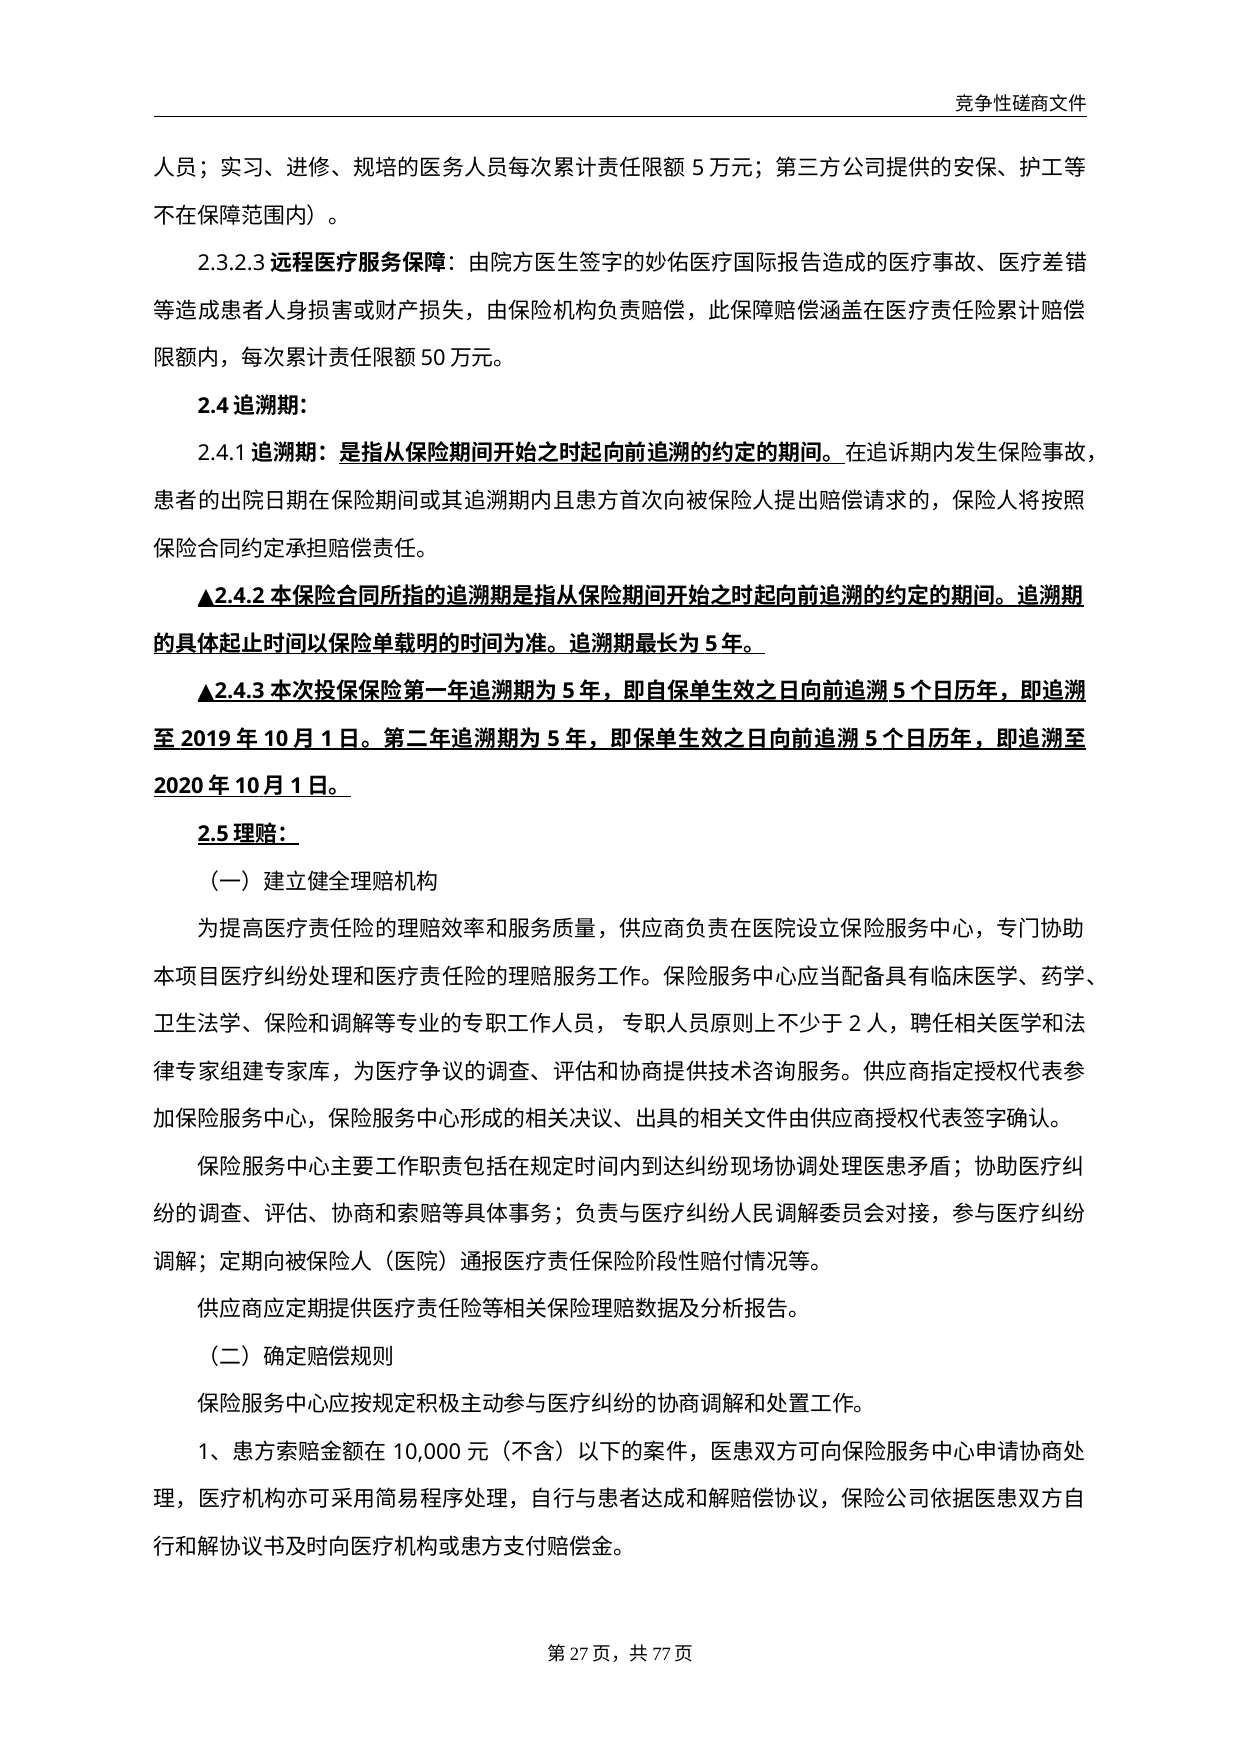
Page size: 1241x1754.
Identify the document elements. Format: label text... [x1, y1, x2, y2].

text （二）确定赔偿规则 [153, 1339, 1087, 1370]
text ▲2.4.2 本保险合同所指的追溯期是指从保险期间开始之时起向前追溯的约定的期间。追溯期的具体起止时间以保险单载明的时间为准。追溯期最长为5年。 [153, 578, 1087, 657]
text ▲2.4.3 本次投保保险第一年追溯期为5年，即自保单生效之日向前追溯5个日历年，即追溯至2019年10月1日。第二年追溯期为5年，即保单生效之日向前追溯5个日历年，即追溯至2020年10月1日。 [153, 673, 1087, 800]
text 2.4追溯期： [153, 388, 1087, 419]
text 2.4.1追溯期：是指从保险期间开始之时起向前追溯的约定的期间。在追诉期内发生保险事故，患者的出院日期在保险期间或其追溯期内且患方首次向被保险人提出赔偿请求的，保险人将按照保险合同约定承担赔偿责任。 [153, 435, 1087, 562]
text 2.3.2.3远程医疗服务保障：由院方医生签字的妙佑医疗国际报告造成的医疗事故、医疗差错等造成患者人身损害或财产损失，由保险机构负责赔偿，此保障赔偿涵盖在医疗责任险累计赔偿限额内，每次累计责任限额50万元。 [153, 245, 1087, 372]
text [153, 150, 1087, 229]
text 供应商应定期提供医疗责任险等相关保险理赔数据及分析报告。 [153, 1291, 1087, 1323]
text 保险服务中心应按规定积极主动参与医疗纠纷的协商调解和处置工作。 [153, 1386, 1087, 1418]
text 1、患方索赔金额在 10,000 元（不含）以下的案件，医患双方可向保险服务中心申请协商处理，医疗机构亦可采用简易程序处理，自行与患者达成和解赔偿协议，保险公司依据医患双方自行和解协议书及时向医疗机构或患方支付赔偿金。 [153, 1434, 1087, 1561]
text 为提高医疗责任险的理赔效率和服务质量，供应商负责在医院设立保险服务中心，专门协助本项目医疗纠纷处理和医疗责任险的理赔服务工作。保险服务中心应当配备具有临床医学、药学、卫生法学、保险和调解等专业的专职工作人员， 专职人员原则上不少于2人，聘任相关医学和法律专家组建专家库，为医疗争议的调查、评估和协商提供技术咨询服务。供应商指定授权代表参加保险服务中心，保险服务中心形成的相关决议、出具的相关文件由供应商授权代表签字确认。 [153, 911, 1087, 1133]
text 2.5理赔： [153, 816, 1087, 848]
text （一）建立健全理赔机构 [153, 864, 1087, 895]
text 保险服务中心主要工作职责包括在规定时间内到达纠纷现场协调处理医患矛盾；协助医疗纠纷的调查、评估、协商和索赔等具体事务；负责与医疗纠纷人民调解委员会对接，参与医疗纠纷调解；定期向被保险人（医院）通报医疗责任保险阶段性赔付情况等。 [153, 1149, 1087, 1275]
